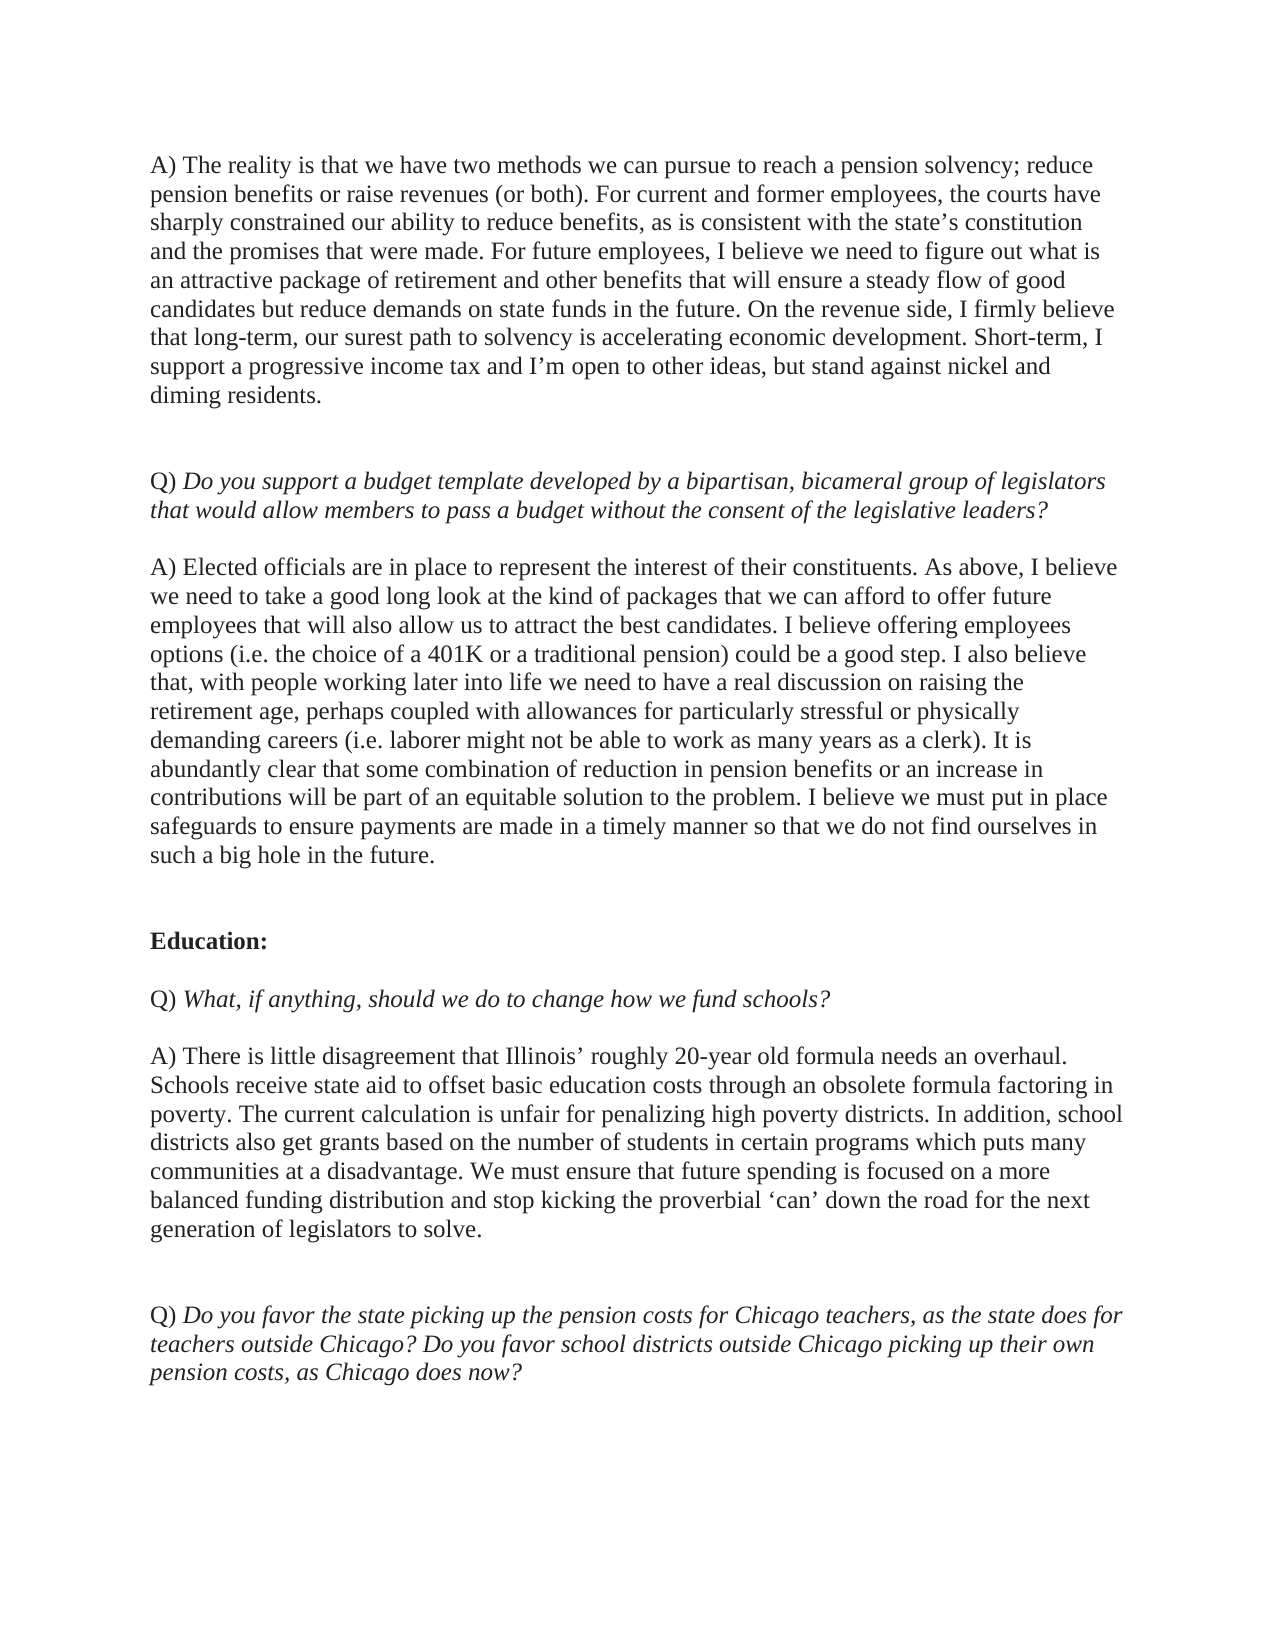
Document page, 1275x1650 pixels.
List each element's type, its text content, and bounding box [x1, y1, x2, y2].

text Q) Do you favor the state picking up the pension costs for Chicago teachers, as the state does for teachers outside Chicago? Do you favor school districts outside Chicago picking up their own pension costs, as Chicago does now? [150, 1300, 1125, 1386]
text Q) Do you support a budget template developed by a bipartisan, bicameral group of legislators that would allow members to pass a budget without the consent of the legislative leaders? [150, 466, 1125, 524]
text Q) What, if anything, should we do to change how we fund schools? [150, 984, 1125, 1012]
text Education: [150, 926, 1125, 955]
text A) There is little disagreement that Illinois’ roughly 20-year old formula needs an overhaul. Schools receive state aid to offset basic education costs through an obsolete formula factoring in poverty. The current calculation is unfair for penalizing high poverty districts. In addition, school districts also get grants based on the number of students in certain programs which puts many communities at a disadvantage. We must ensure that future spending is focused on a more balanced funding distribution and stop kicking the proverbial ‘can’ down the road for the next generation of legislators to solve. [150, 1041, 1125, 1242]
text A) The reality is that we have two methods we can pursue to reach a pension solvency; reduce pension benefits or raise revenues (or both). For current and former employees, the courts have sharply constrained our ability to reduce benefits, as is consistent with the state’s constitution and the promises that were made. For future employees, I believe we need to figure out what is an attractive package of retirement and other benefits that will ensure a steady flow of good candidates but reduce demands on state funds in the future. On the revenue side, I firmly believe that long-term, our surest path to solvency is accelerating economic development. Short-term, I support a progressive income tax and I’m open to other ideas, but stand against nickel and diming residents. [150, 150, 1125, 409]
text A) Elected officials are in place to represent the interest of their constituents. As above, I believe we need to take a good long look at the kind of packages that we can afford to offer future employees that will also allow us to attract the best candidates. I believe offering employees options (i.e. the choice of a 401K or a traditional pension) could be a good step. I also believe that, with people working later into life we need to have a real discussion on raising the retirement age, perhaps coupled with allowances for particularly stressful or physically demanding careers (i.e. laborer might not be able to work as many years as a clerk). It is abundantly clear that some combination of reduction in pension benefits or an increase in contributions will be part of an equitable solution to the problem. I believe we must put in place safeguards to ensure payments are made in a timely manner so that we do not find ourselves in such a big hole in the future. [150, 552, 1125, 869]
